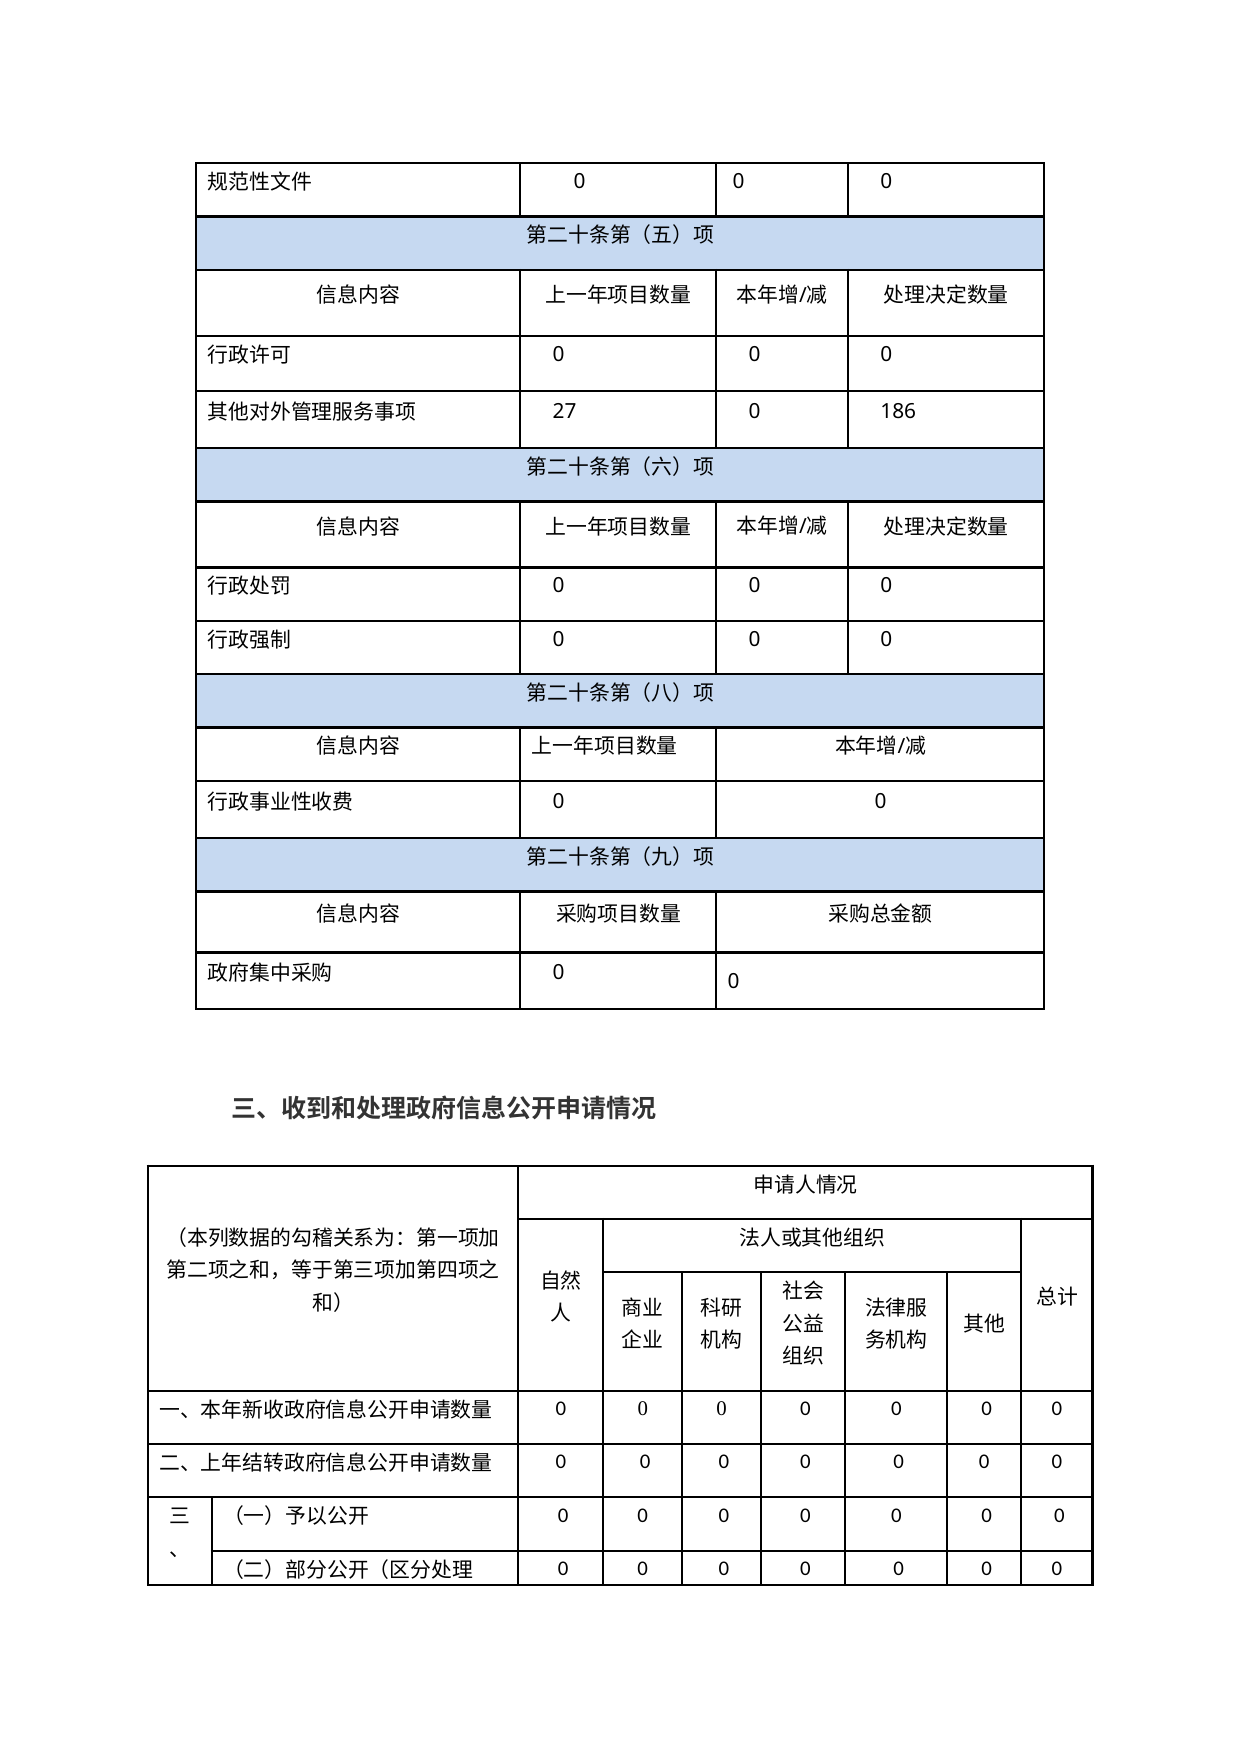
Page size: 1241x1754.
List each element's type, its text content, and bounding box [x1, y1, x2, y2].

table_cell 信息内容 [197, 893, 519, 951]
table_cell 0 [683, 1552, 760, 1584]
table_cell 信息内容 [197, 729, 519, 780]
table_cell 0 [604, 1392, 681, 1443]
table_cell 27 [521, 392, 715, 447]
table_cell 信息内容 [197, 503, 519, 566]
table_cell 0 [762, 1445, 844, 1496]
table_cell 0 [717, 622, 847, 673]
table_cell 行政事业性收费 [197, 782, 519, 837]
table_cell 行政处罚 [197, 569, 519, 620]
table_cell 0 [846, 1498, 946, 1549]
table_cell 其他对外管理服务事项 [197, 392, 519, 447]
table_cell 0 [521, 569, 715, 620]
table_cell 0 [519, 1392, 602, 1443]
table_cell 0 [1022, 1498, 1091, 1549]
table_cell 商业企业 [604, 1273, 681, 1389]
table_cell 0 [717, 164, 847, 215]
table_header （本列数据的勾稽关系为：第一项加第二项之和，等于第三项加第四项之和） [149, 1167, 517, 1389]
table_cell 上一年项目数量 [521, 271, 715, 335]
table_cell 0 [849, 164, 1043, 215]
table_cell 第二十条第（五）项 [197, 218, 1043, 269]
table_cell 0 [604, 1552, 681, 1584]
table_cell 一、本年新收政府信息公开申请数量 [149, 1392, 517, 1443]
table_cell 本年增/减 [717, 729, 1043, 780]
table_cell 行政强制 [197, 622, 519, 673]
table_cell 本年增/减 [717, 503, 847, 566]
table_cell 0 [521, 622, 715, 673]
table_cell 二、上年结转政府信息公开申请数量 [149, 1445, 517, 1496]
table_cell 0 [683, 1445, 760, 1496]
table_cell 0 [1022, 1445, 1091, 1496]
table_cell 0 [846, 1552, 946, 1584]
table_cell 自然人 [519, 1220, 602, 1389]
table_cell 法人或其他组织 [604, 1220, 1020, 1271]
table_cell 本年增/减 [717, 271, 847, 335]
table_cell 其他 [948, 1273, 1020, 1389]
table_cell 第二十条第（八）项 [197, 675, 1043, 726]
table_cell 信息内容 [197, 271, 519, 335]
table_cell 186 [849, 392, 1043, 447]
table_cell 0 [519, 1552, 602, 1584]
table_cell 0 [519, 1445, 602, 1496]
table_cell 0 [762, 1552, 844, 1584]
table_cell 0 [849, 337, 1043, 390]
table_cell 0 [683, 1392, 760, 1443]
list 收到和处理政府信息公开申请情况 [187, 1074, 1053, 1139]
table_cell 0 [521, 954, 715, 1007]
table_cell 0 [521, 782, 715, 837]
table_cell 处理决定数量 [849, 503, 1043, 566]
table_cell 0 [849, 569, 1043, 620]
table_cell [213, 1552, 517, 1584]
table_cell 上一年项目数量 [521, 503, 715, 566]
table_cell 科研机构 [683, 1273, 760, 1389]
table_cell 0 [717, 782, 1043, 837]
table_cell 法律服务机构 [846, 1273, 946, 1389]
table_cell 0 [717, 954, 1043, 1007]
table_cell 0 [683, 1498, 760, 1549]
table_cell 0 [762, 1392, 844, 1443]
table_cell 0 [948, 1498, 1020, 1549]
table_cell 0 [948, 1552, 1020, 1584]
table_cell 0 [521, 164, 715, 215]
table_cell 0 [604, 1498, 681, 1549]
table_cell 第二十条第（六）项 [197, 449, 1043, 500]
table_cell 0 [948, 1392, 1020, 1443]
table_cell 0 [519, 1498, 602, 1549]
table_cell 0 [846, 1392, 946, 1443]
table_cell 0 [717, 392, 847, 447]
table_cell 上一年项目数量 [521, 729, 715, 780]
table_cell 0 [846, 1445, 946, 1496]
table_cell 0 [1022, 1392, 1091, 1443]
table_cell 0 [717, 569, 847, 620]
table_cell 0 [948, 1445, 1020, 1496]
table_cell 总计 [1022, 1220, 1091, 1389]
table_cell 0 [849, 622, 1043, 673]
table_cell 行政许可 [197, 337, 519, 390]
table_cell 社会公益组织 [762, 1273, 844, 1389]
table_cell 三、本年度办理结果 [149, 1498, 211, 1584]
table_cell 0 [604, 1445, 681, 1496]
table_cell （一）予以公开 [213, 1498, 517, 1549]
table_cell 采购总金额 [717, 893, 1043, 951]
table_header 申请人情况 [519, 1167, 1091, 1218]
table_cell 第二十条第（九）项 [197, 839, 1043, 890]
table_cell 采购项目数量 [521, 893, 715, 951]
table_cell 0 [521, 337, 715, 390]
table_cell 0 [1022, 1552, 1091, 1584]
table_cell 处理决定数量 [849, 271, 1043, 335]
table_cell 0 [717, 337, 847, 390]
table_cell 规范性文件 [197, 164, 519, 215]
table_cell 政府集中采购 [197, 954, 519, 1007]
table_cell 0 [762, 1498, 844, 1549]
